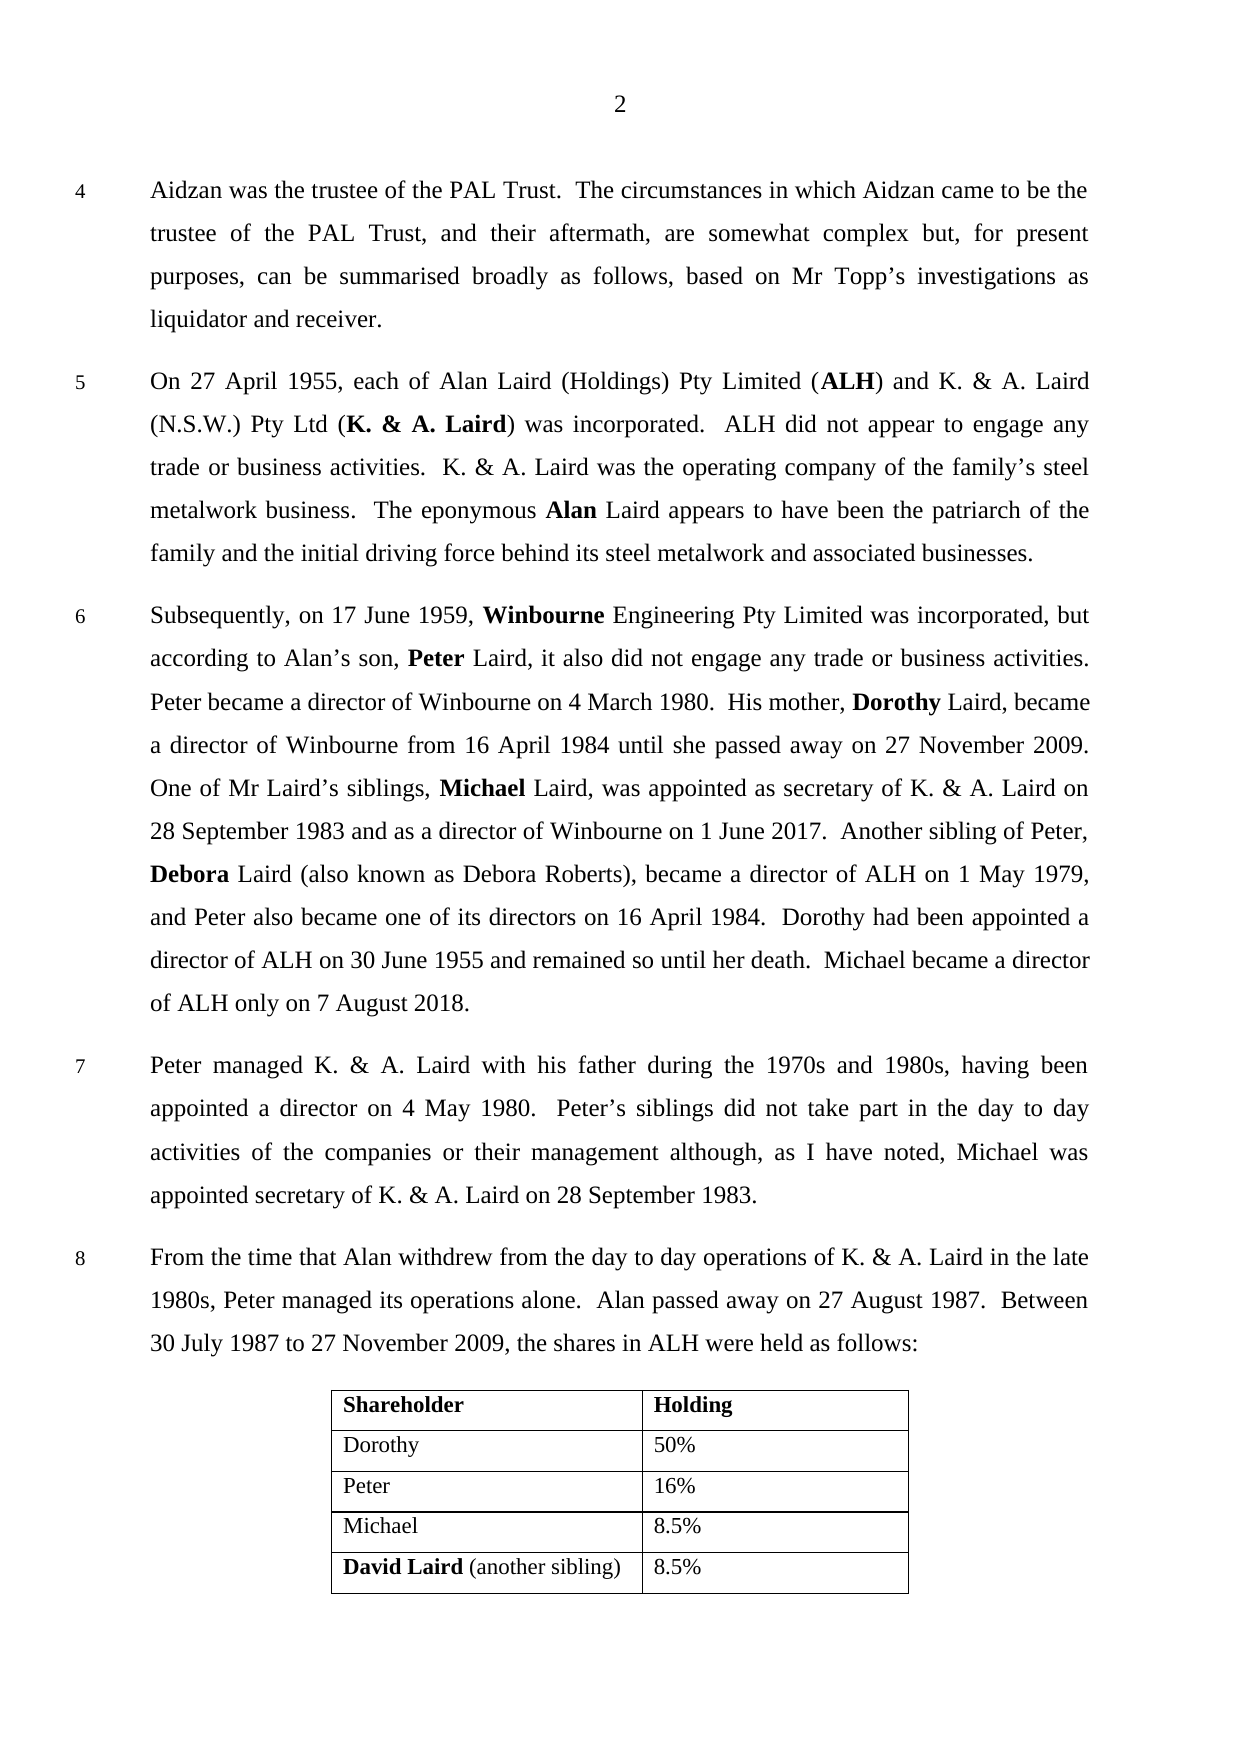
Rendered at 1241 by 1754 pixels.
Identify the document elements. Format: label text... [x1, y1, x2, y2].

table_cell Dorothy [332, 1431, 642, 1471]
table_cell 8.5% [643, 1553, 908, 1592]
text On 27 April 1955, each of Alan Laird (Holdings) Pty Limited (ALH) and K. & A. Laird (N.S.W.) Pty Ltd (K. & A. Laird) was incorporated. ALH did not appear to engage any trade or business activities. K. & A. Laird was the operating company of the family’s steel metalwork business. The eponymous Alan Laird appears to have been the patriarch of the family and the initial driving force behind its steel metalwork and associated businesses. [75, 366, 1090, 567]
text From the time that Alan withdrew from the day to day operations of K. & A. Laird in the late 1980s, Peter managed its operations alone. Alan passed away on 27 August 1987. Between 30 July 1987 to 27 November 2009, the shares in ALH were held as follows: [75, 1242, 1090, 1357]
table_cell Peter [332, 1472, 642, 1511]
table_cell 16% [643, 1472, 908, 1511]
table_cell Michael [332, 1513, 642, 1552]
text Subsequently, on 17 June 1959, Winbourne Engineering Pty Limited was incorporated, but according to Alan’s son, Peter Laird, it also did not engage any trade or business activities. Peter became a director of Winbourne on 4 March 1980. His mother, Dorothy Laird, became a director of Winbourne from 16 April 1984 until she passed away on 27 November 2009. One of Mr Laird’s siblings, Michael Laird, was appointed as secretary of K. & A. Laird on 28 September 1983 and as a director of Winbourne on 1 June 2017. Another sibling of Peter, Debora Laird (also known as Debora Roberts), became a director of ALH on 1 May 1979, and Peter also became one of its directors on 16 April 1984. Dorothy had been appointed a director of ALH on 30 June 1955 and remained so until her death. Michael became a director of ALH only on 7 August 2018. [75, 600, 1090, 1017]
table_header Holding [643, 1391, 908, 1430]
table_header Shareholder [332, 1391, 642, 1430]
table_cell David Laird (another sibling) [332, 1553, 642, 1592]
table_cell 50% [643, 1431, 908, 1471]
table_cell 8.5% [643, 1513, 908, 1552]
text Peter managed K. & A. Laird with his father during the 1970s and 1980s, having been appointed a director on 4 May 1980. Peter’s siblings did not take part in the day to day activities of the companies or their management although, as I have noted, Michael was appointed secretary of K. & A. Laird on 28 September 1983. [75, 1050, 1090, 1208]
text Aidzan was the trustee of the PAL Trust. The circumstances in which Aidzan came to be the trustee of the PAL Trust, and their aftermath, are somewhat complex but, for present purposes, can be summarised broadly as follows, based on Mr Topp’s investigations as liquidator and receiver. [75, 175, 1090, 333]
